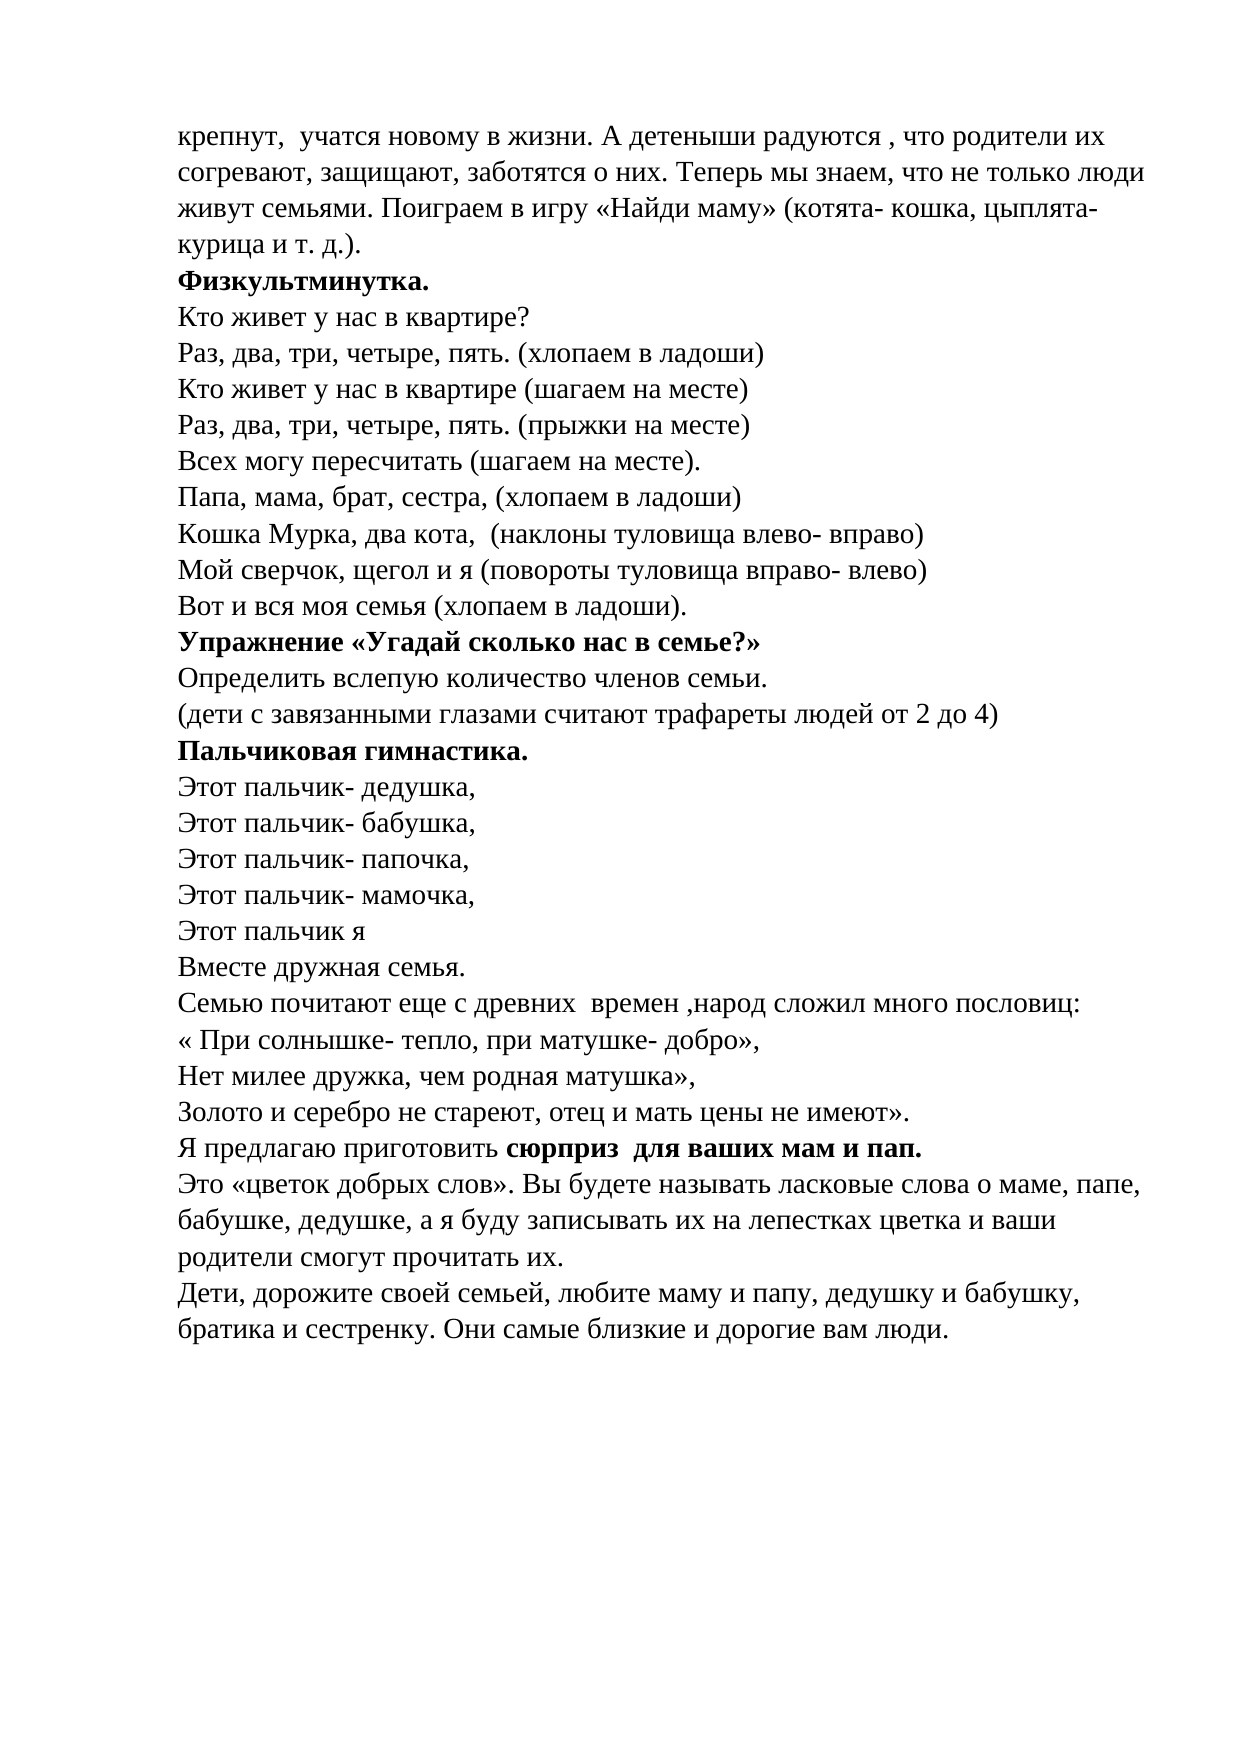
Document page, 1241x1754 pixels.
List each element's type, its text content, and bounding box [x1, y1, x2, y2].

text Дети, дорожите своей семьей, любите маму и папу, дедушку и бабушку, братика и сестренку. Они самые близкие и дорогие вам люди. [177, 1275, 1152, 1344]
text « При солнышке- тепло, при матушке- добро», [177, 1022, 1152, 1055]
text Определить вслепую количество членов семьи. [177, 660, 1152, 694]
text Раз, два, три, четыре, пять. (хлопаем в ладоши) [177, 335, 1152, 368]
text Кошка Мурка, два кота, (наклоны туловища влево- вправо) [177, 516, 1152, 549]
text Я предлагаю приготовить сюрприз для ваших мам и пап. [177, 1130, 1152, 1164]
text (дети с завязанными глазами считают трафареты людей от 2 до 4) [177, 696, 1152, 730]
text Папа, мама, брат, сестра, (хлопаем в ладоши) [177, 479, 1152, 513]
text Этот пальчик- мамочка, [177, 877, 1152, 911]
text Золото и серебро не стареют, отец и мать цены не имеют». [177, 1094, 1152, 1128]
text Пальчиковая гимнастика. [177, 733, 1152, 766]
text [177, 118, 1152, 260]
text Нет милее дружка, чем родная матушка», [177, 1058, 1152, 1091]
text Всех могу пересчитать (шагаем на месте). [177, 443, 1152, 477]
text Упражнение «Угадай сколько нас в семье?» [177, 624, 1152, 658]
text Этот пальчик я [177, 913, 1152, 947]
text Кто живет у нас в квартире (шагаем на месте) [177, 371, 1152, 405]
text Мой сверчок, щегол и я (повороты туловища вправо- влево) [177, 552, 1152, 585]
text Семью почитают еще с древних времен ,народ сложил много пословиц: [177, 986, 1152, 1019]
text Вместе дружная семья. [177, 949, 1152, 983]
text Кто живет у нас в квартире? [177, 299, 1152, 332]
text Раз, два, три, четыре, пять. (прыжки на месте) [177, 407, 1152, 441]
text Этот пальчик- бабушка, [177, 805, 1152, 838]
text Вот и вся моя семья (хлопаем в ладоши). [177, 588, 1152, 622]
text Этот пальчик- папочка, [177, 841, 1152, 874]
text Это «цветок добрых слов». Вы будете называть ласковые слова о маме, папе, бабушке, дедушке, а я буду записывать их на лепестках цветка и ваши родители смогут прочитать их. [177, 1166, 1152, 1272]
text Этот пальчик- дедушка, [177, 769, 1152, 802]
text Физкультминутка. [177, 263, 1152, 296]
